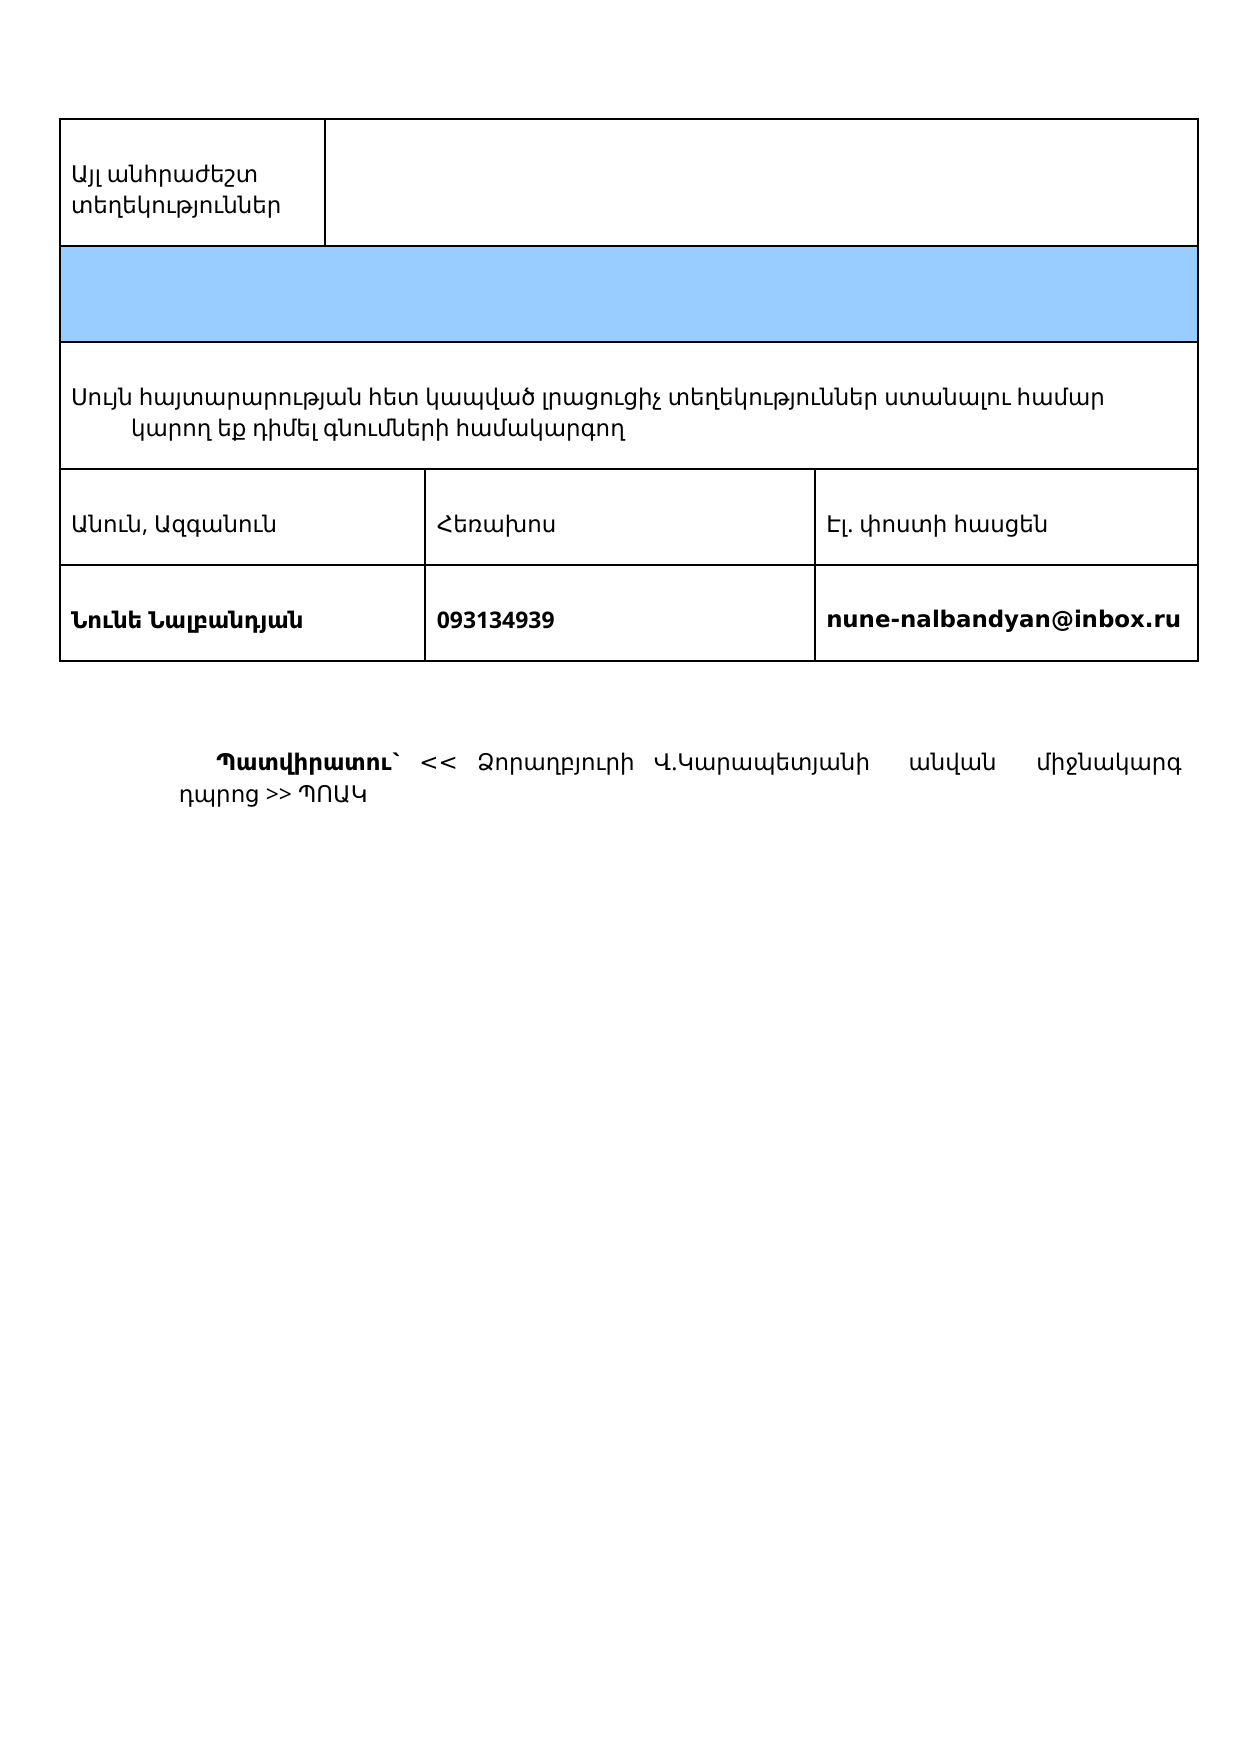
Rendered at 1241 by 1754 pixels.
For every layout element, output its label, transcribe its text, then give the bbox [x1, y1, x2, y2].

table_cell nune-nalbandyan@inbox.ru [816, 566, 1197, 660]
table_cell [326, 120, 1197, 245]
table_cell [61, 247, 1197, 341]
table_cell 093134939 [426, 566, 814, 660]
text Պատվիրատու` << Ձորաղբյուրի Վ.Կարապետյանի անվան միջնակարգ դպրոց >> ՊՈԱԿ [178, 746, 1182, 809]
table_cell Անուն, Ազգանուն [61, 470, 424, 564]
table_cell Սույն հայտարարության հետ կապված լրացուցիչ տեղեկություններ ստանալու համար կարող եք դիմել գնումների համակարգող [61, 343, 1197, 468]
table_cell Հեռախոս [426, 470, 814, 564]
table_cell Էլ. փոստի հասցեն [816, 470, 1197, 564]
table_cell Նունե Նալբանդյան [61, 566, 424, 660]
table_cell Այլ անհրաժեշտ տեղեկություններ [61, 120, 324, 245]
